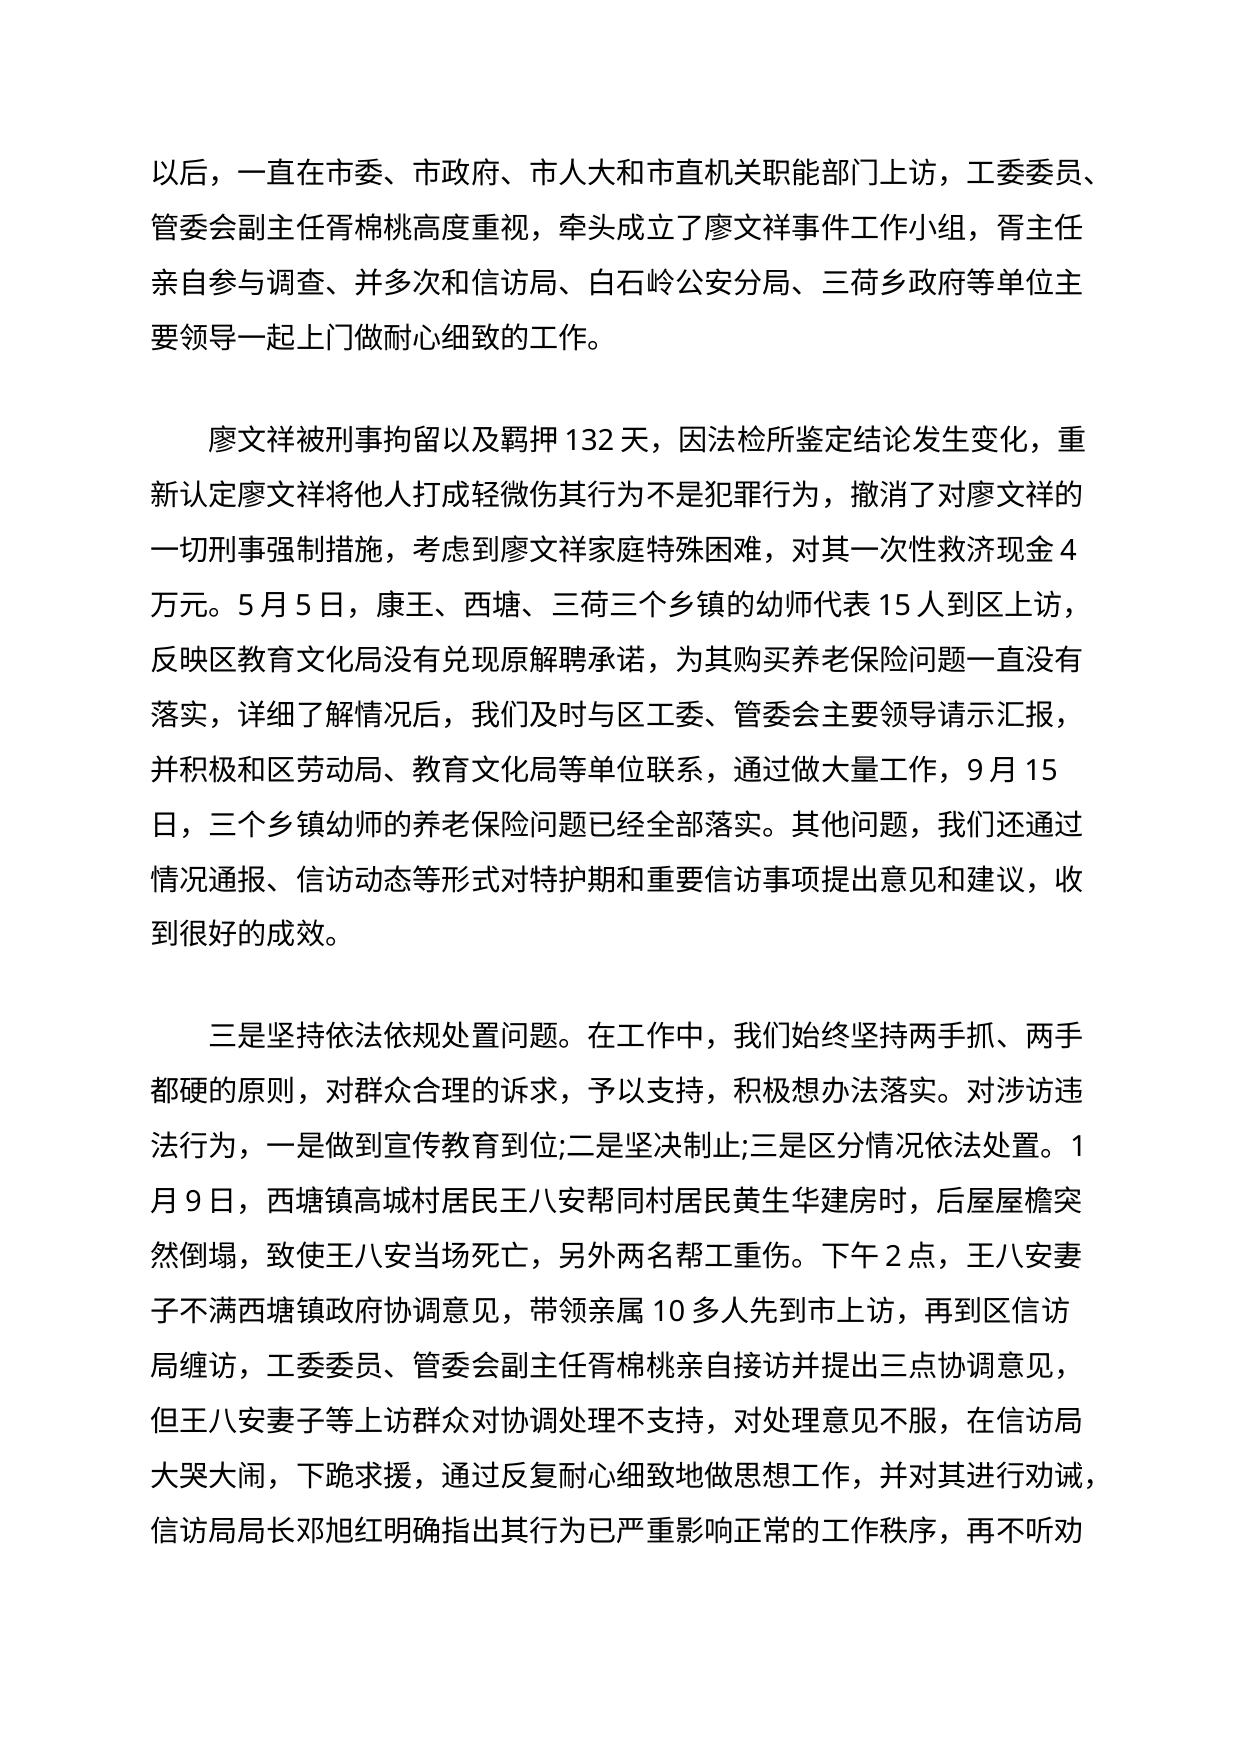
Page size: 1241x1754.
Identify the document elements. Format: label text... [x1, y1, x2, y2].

text 廖文祥被刑事拘留以及羁押132天，因法检所鉴定结论发生变化，重新认定廖文祥将他人打成轻微伤其行为不是犯罪行为，撤消了对廖文祥的一切刑事强制措施，考虑到廖文祥家庭特殊困难，对其一次性救济现金4万元。5月5日，康王、西塘、三荷三个乡镇的幼师代表15人到区上访，反映区教育文化局没有兑现原解聘承诺，为其购买养老保险问题一直没有落实，详细了解情况后，我们及时与区工委、管委会主要领导请示汇报，并积极和区劳动局、教育文化局等单位联系，通过做大量工作，9月15日，三个乡镇幼师的养老保险问题已经全部落实。其他问题，我们还通过情况通报、信访动态等形式对特护期和重要信访事项提出意见和建议，收到很好的成效。 [150, 416, 1090, 953]
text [150, 150, 1090, 357]
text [150, 1013, 1090, 1549]
